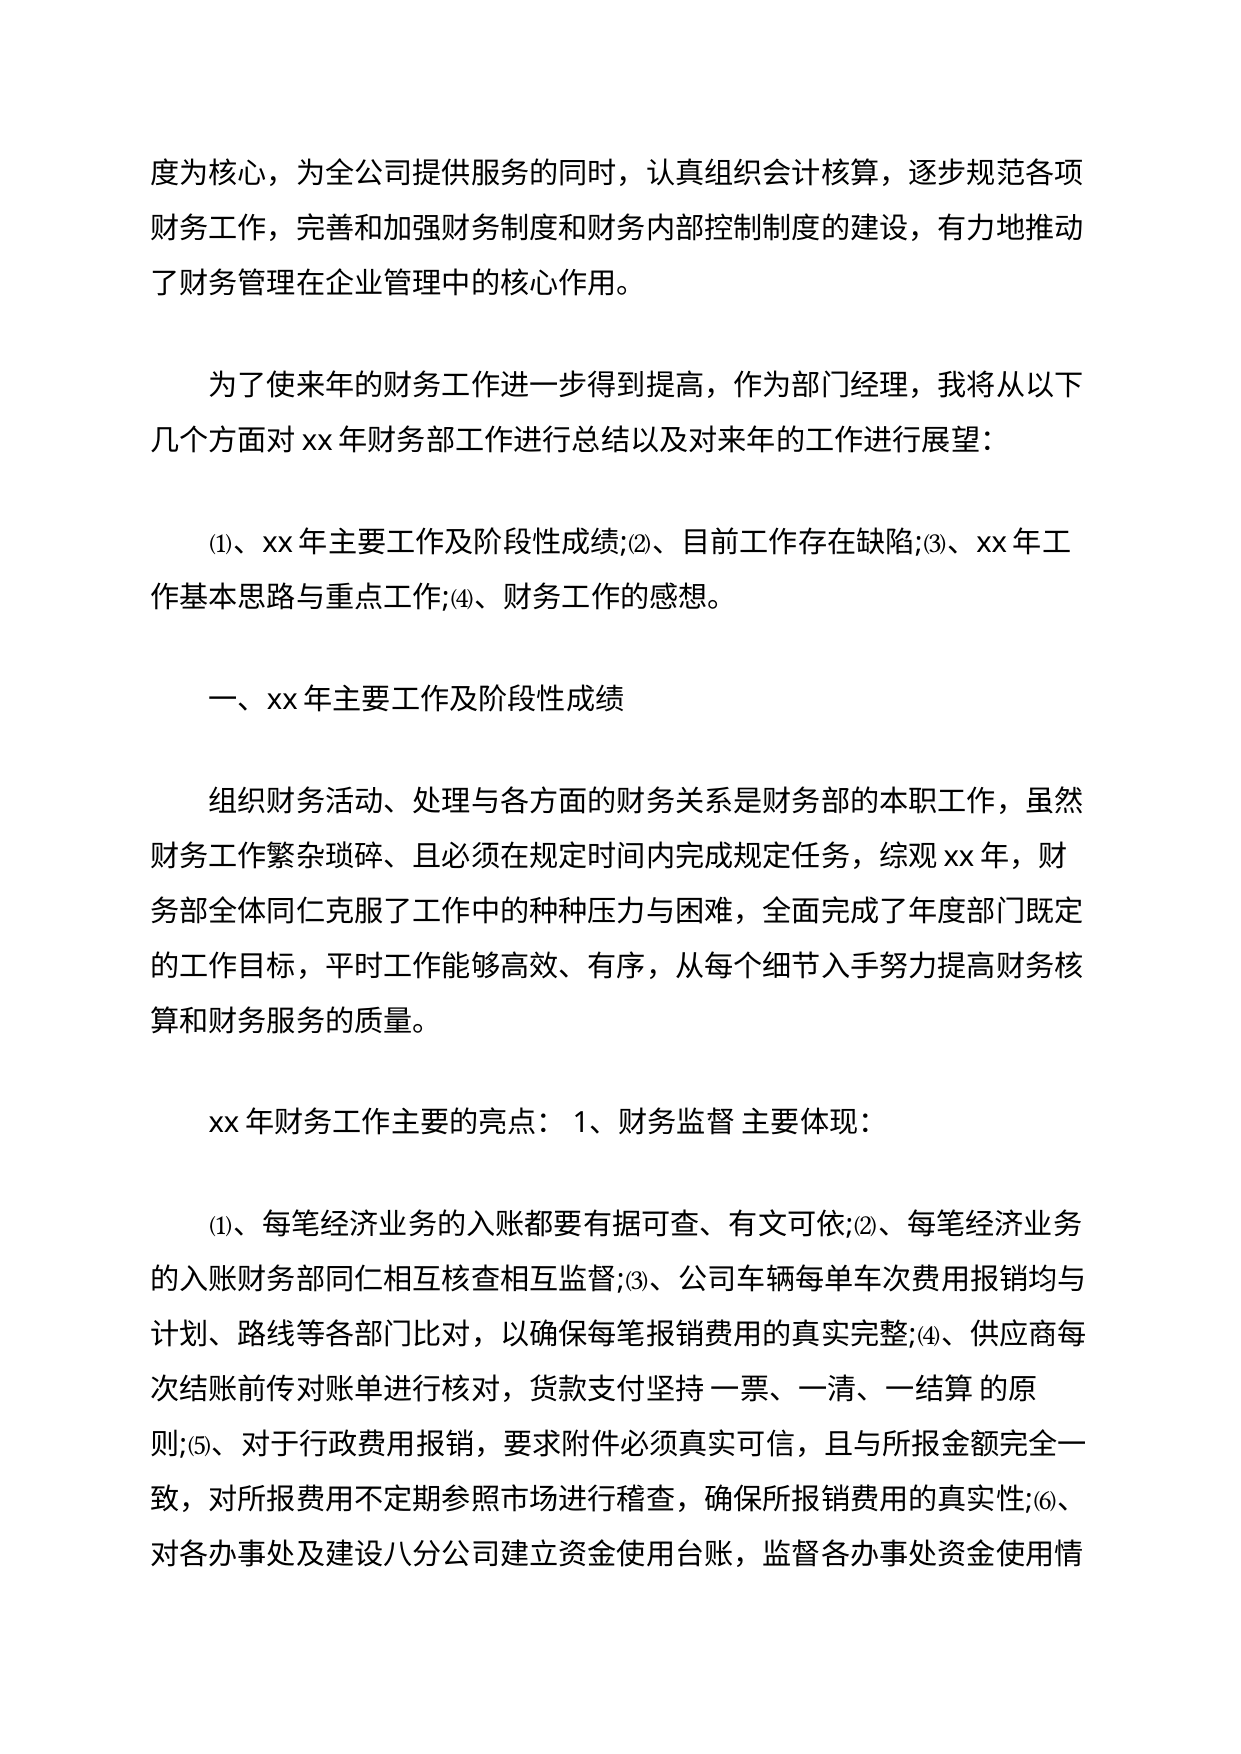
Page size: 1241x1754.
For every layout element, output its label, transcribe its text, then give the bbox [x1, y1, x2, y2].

text 组织财务活动、处理与各方面的财务关系是财务部的本职工作，虽然财务工作繁杂琐碎、且必须在规定时间内完成规定任务，综观xx年，财务部全体同仁克服了工作中的种种压力与困难，全面完成了年度部门既定的工作目标，平时工作能够高效、有序，从每个细节入手努力提高财务核算和财务服务的质量。 [150, 777, 1090, 1039]
text ⑴、xx年主要工作及阶段性成绩;⑵、目前工作存在缺陷;⑶、xx年工作基本思路与重点工作;⑷、财务工作的感想。 [150, 518, 1090, 616]
text 一、xx年主要工作及阶段性成绩 [150, 675, 1090, 718]
text xx年财务工作主要的亮点： 1、财务监督 主要体现： [150, 1099, 1090, 1141]
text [150, 1201, 1090, 1573]
text 为了使来年的财务工作进一步得到提高，作为部门经理，我将从以下几个方面对xx年财务部工作进行总结以及对来年的工作进行展望： [150, 362, 1090, 459]
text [150, 150, 1090, 302]
